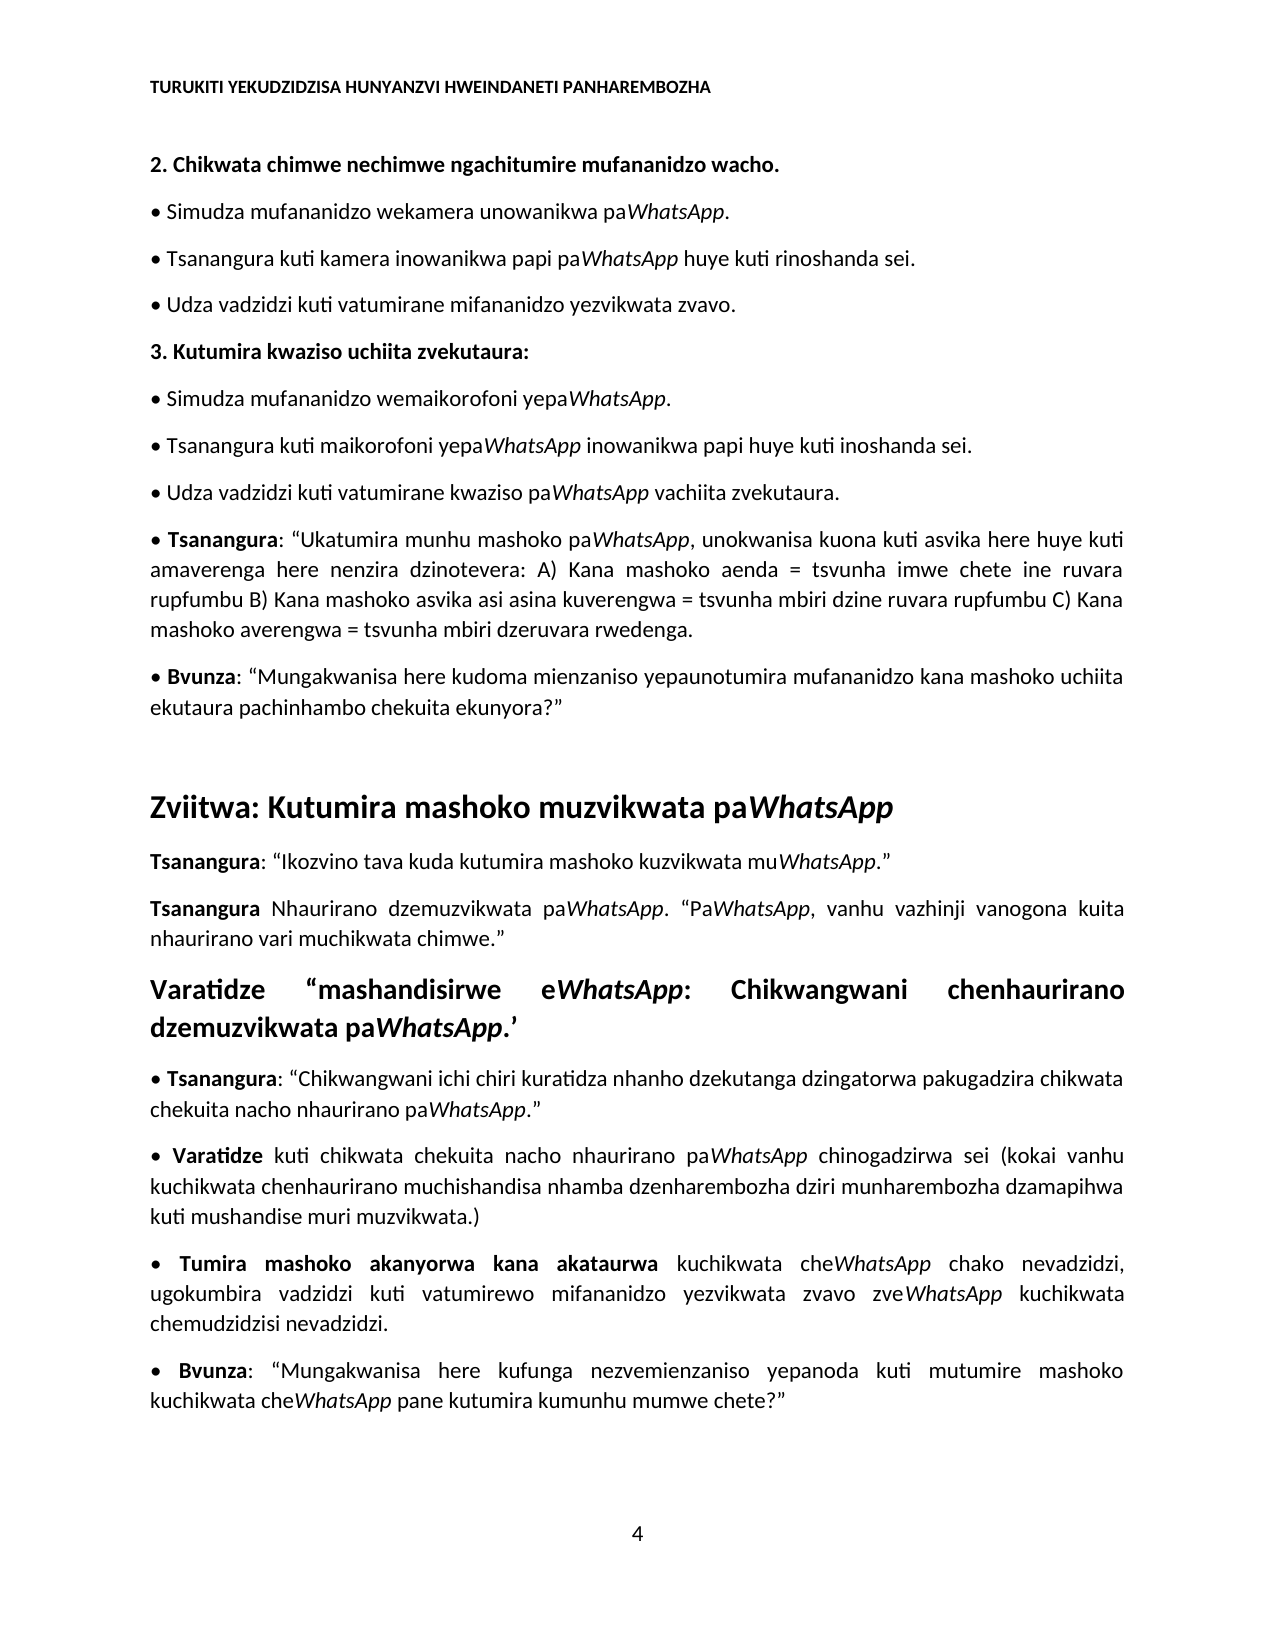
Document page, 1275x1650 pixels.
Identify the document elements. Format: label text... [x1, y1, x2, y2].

text • Bvunza: “Mungakwanisa here kudoma mienzaniso yepaunotumira mufananidzo kana mashoko uchiita ekutaura pachinhambo chekuita ekunyora?” [150, 662, 1125, 721]
text • Tsanangura: “Ukatumira munhu mashoko paWhatsApp, unokwanisa kuona kuti asvika here huye kuti amaverenga here nenzira dzinotevera: A) Kana mashoko aenda = tsvunha imwe chete ine ruvara rupfumbu B) Kana mashoko asvika asi asina kuverengwa = tsvunha mbiri dzine ruvara rupfumbu C) Kana mashoko averengwa = tsvunha mbiri dzeruvara rwedenga. [150, 525, 1125, 644]
text • Tsanangura: “Chikwangwani ichi chiri kuratidza nhanho dzekutanga dzingatorwa pakugadzira chikwata chekuita nacho nhaurirano paWhatsApp.” [150, 1064, 1125, 1123]
text • Simudza mufananidzo wemaikorofoni yepaWhatsApp. [150, 384, 1125, 412]
text 3. Kutumira kwaziso uchiita zvekutaura: [150, 337, 1125, 366]
text • Tsanangura kuti maikorofoni yepaWhatsApp inowanikwa papi huye kuti inoshanda sei. [150, 431, 1125, 459]
text • Varatidze kuti chikwata chekuita nacho nhaurirano paWhatsApp chinogadzirwa sei (kokai vanhu kuchikwata chenhaurirano muchishandisa nhamba dzenharembozha dziri munharembozha dzamapihwa kuti mushandise muri muzvikwata.) [150, 1142, 1125, 1230]
text Tsanangura: “Ikozvino tava kuda kutumira mashoko kuzvikwata muWhatsApp.” [150, 847, 1125, 875]
text Zviitwa: Kutumira mashoko muzvikwata paWhatsApp [150, 786, 1125, 827]
text • Udza vadzidzi kuti vatumirane mifananidzo yezvikwata zvavo. [150, 291, 1125, 319]
text Varatidze “mashandisirwe eWhatsApp: Chikwangwani chenhaurirano dzemuzvikwata paWhatsApp.’ [150, 971, 1125, 1045]
text • Bvunza: “Mungakwanisa here kufunga nezvemienzaniso yepanoda kuti mutumire mashoko kuchikwata cheWhatsApp pane kutumira kumunhu mumwe chete?” [150, 1356, 1125, 1414]
text 2. Chikwata chimwe nechimwe ngachitumire mufananidzo wacho. [150, 150, 1125, 178]
text • Simudza mufananidzo wekamera unowanikwa paWhatsApp. [150, 197, 1125, 225]
text • Udza vadzidzi kuti vatumirane kwaziso paWhatsApp vachiita zvekutaura. [150, 478, 1125, 506]
text Tsanangura Nhaurirano dzemuzvikwata paWhatsApp. “PaWhatsApp, vanhu vazhinji vanogona kuita nhaurirano vari muchikwata chimwe.” [150, 894, 1125, 952]
text • Tsanangura kuti kamera inowanikwa papi paWhatsApp huye kuti rinoshanda sei. [150, 244, 1125, 272]
text • Tumira mashoko akanyorwa kana akataurwa kuchikwata cheWhatsApp chako nevadzidzi, ugokumbira vadzidzi kuti vatumirewo mifananidzo yezvikwata zvavo zveWhatsApp kuchikwata chemudzidzisi nevadzidzi. [150, 1249, 1125, 1337]
